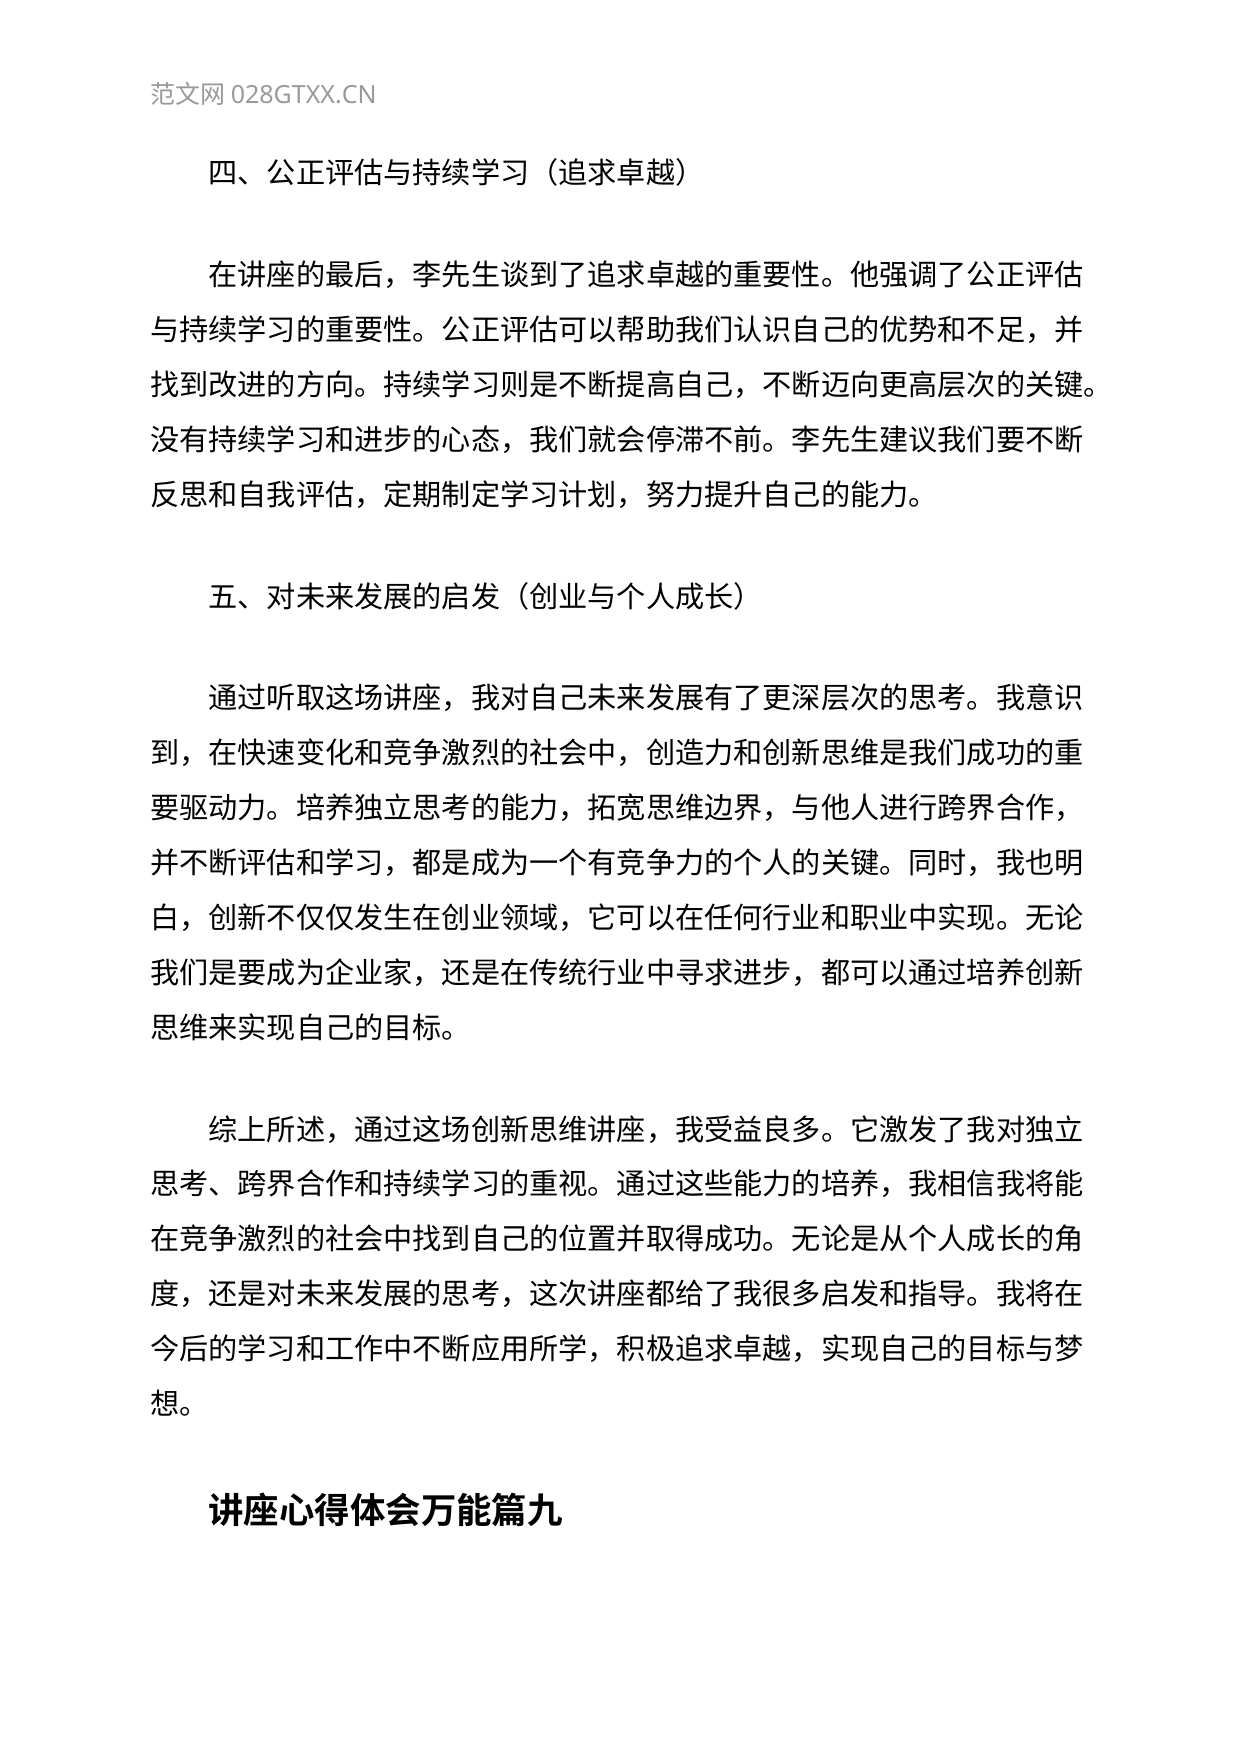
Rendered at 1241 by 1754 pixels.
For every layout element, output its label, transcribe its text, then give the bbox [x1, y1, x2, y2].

text 通过听取这场讲座，我对自己未来发展有了更深层次的思考。我意识到，在快速变化和竞争激烈的社会中，创造力和创新思维是我们成功的重要驱动力。培养独立思考的能力，拓宽思维边界，与他人进行跨界合作，并不断评估和学习，都是成为一个有竞争力的个人的关键。同时，我也明白，创新不仅仅发生在创业领域，它可以在任何行业和职业中实现。无论我们是要成为企业家，还是在传统行业中寻求进步，都可以通过培养创新思维来实现自己的目标。 [150, 675, 1090, 1047]
text 讲座心得体会万能篇九 [150, 1482, 1090, 1533]
text 综上所述，通过这场创新思维讲座，我受益良多。它激发了我对独立思考、跨界合作和持续学习的重视。通过这些能力的培养，我相信我将能在竞争激烈的社会中找到自己的位置并取得成功。无论是从个人成长的角度，还是对未来发展的思考，这次讲座都给了我很多启发和指导。我将在今后的学习和工作中不断应用所学，积极追求卓越，实现自己的目标与梦想。 [150, 1106, 1090, 1423]
text 五、对未来发展的启发（创业与个人成长） [150, 573, 1090, 615]
text 四、公正评估与持续学习（追求卓越） [150, 150, 1090, 192]
text 在讲座的最后，李先生谈到了追求卓越的重要性。他强调了公正评估与持续学习的重要性。公正评估可以帮助我们认识自己的优势和不足，并找到改进的方向。持续学习则是不断提高自己，不断迈向更高层次的关键。没有持续学习和进步的心态，我们就会停滞不前。李先生建议我们要不断反思和自我评估，定期制定学习计划，努力提升自己的能力。 [150, 252, 1090, 514]
